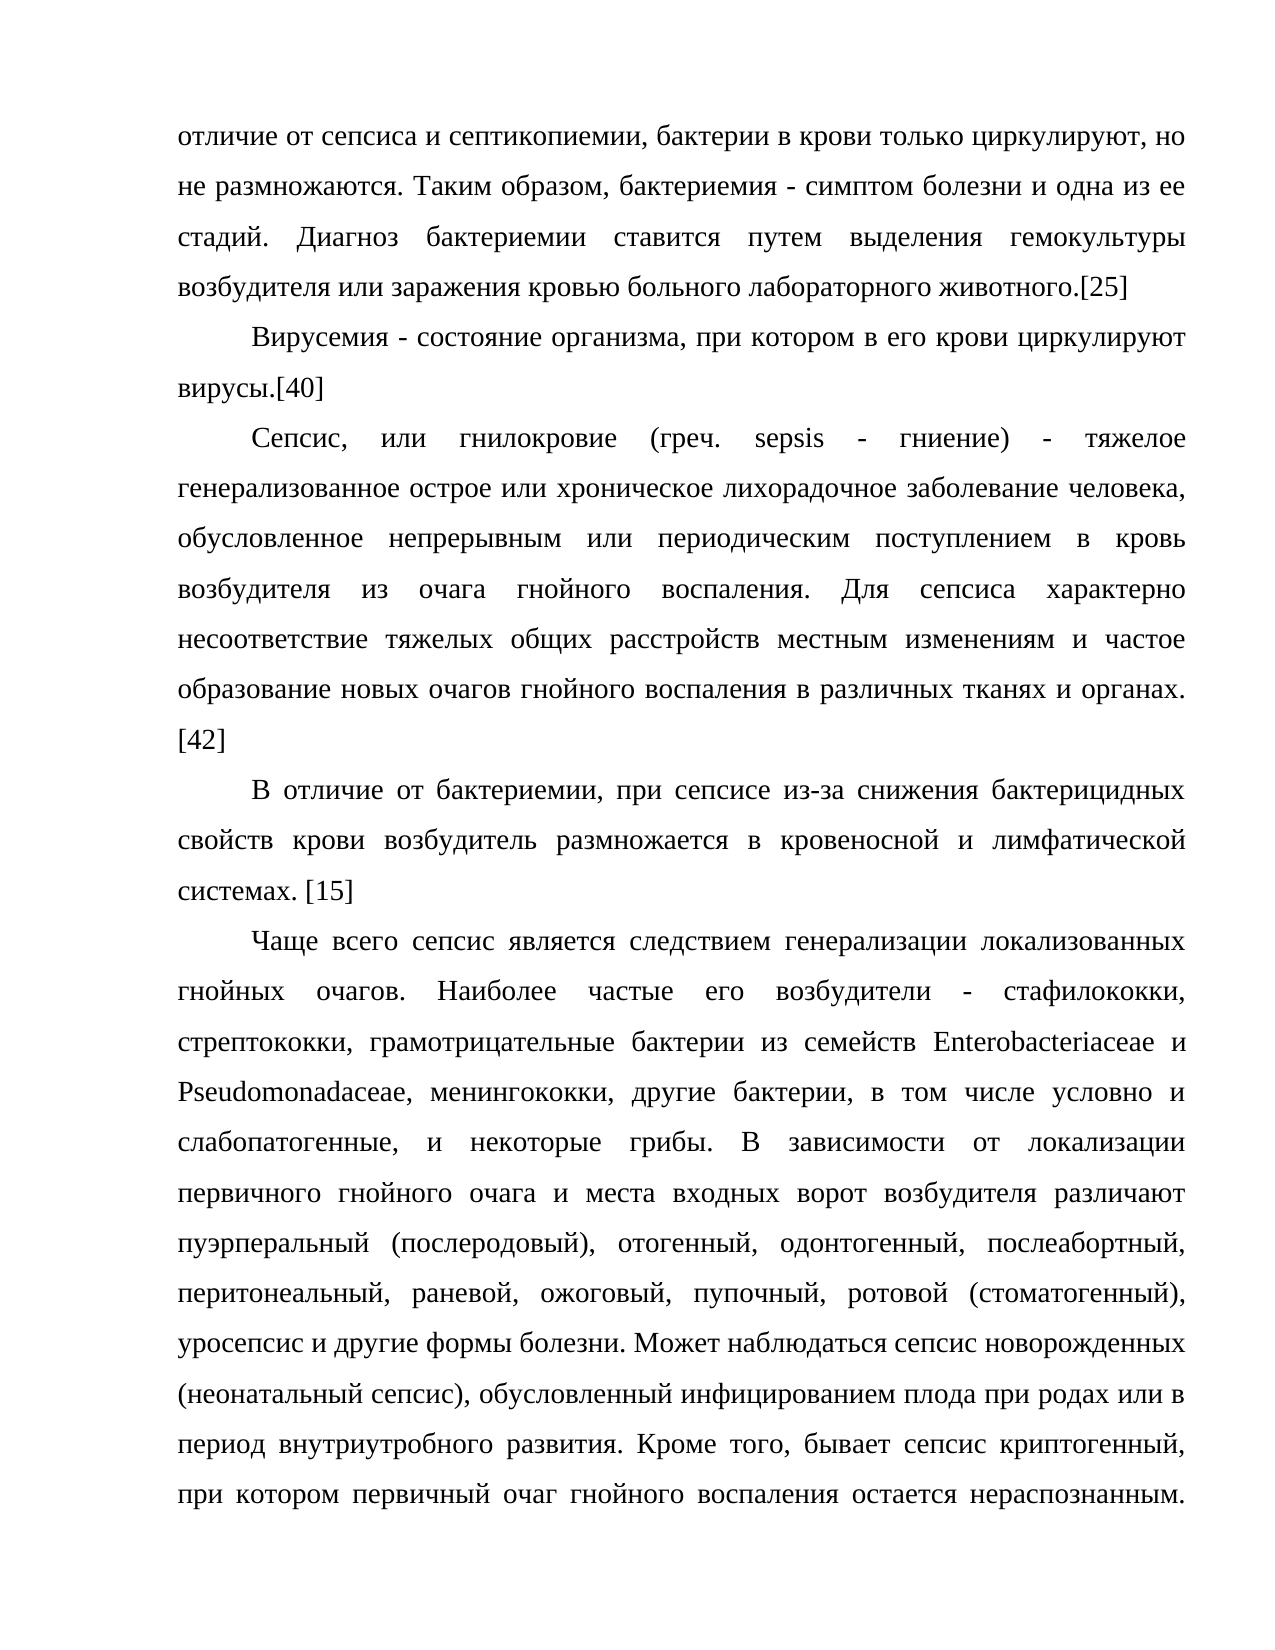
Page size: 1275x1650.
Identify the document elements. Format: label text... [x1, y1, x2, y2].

text Вирусемия - состояние организма, при котором в его крови циркулируют вирусы.[40] [177, 319, 1186, 403]
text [177, 923, 1186, 1510]
text Сепсис, или гнилокровие (греч. sepsis - гниение) - тяжелое генерализованное острое или хроническое лихорадочное заболевание человека, обусловленное непрерывным или периодическим поступлением в кровь возбудителя из очага гнойного воспаления. Для сепсиса характерно несоответствие тяжелых общих расстройств местным изменениям и частое образование новых очагов гнойного воспаления в различных тканях и органах. [42] [177, 420, 1186, 755]
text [177, 118, 1186, 303]
text В отличие от бактериемии, при сепсисе из-за снижения бактерицидных свойств крови возбудитель размножается в кровеносной и лимфатической системах. [15] [177, 772, 1186, 906]
